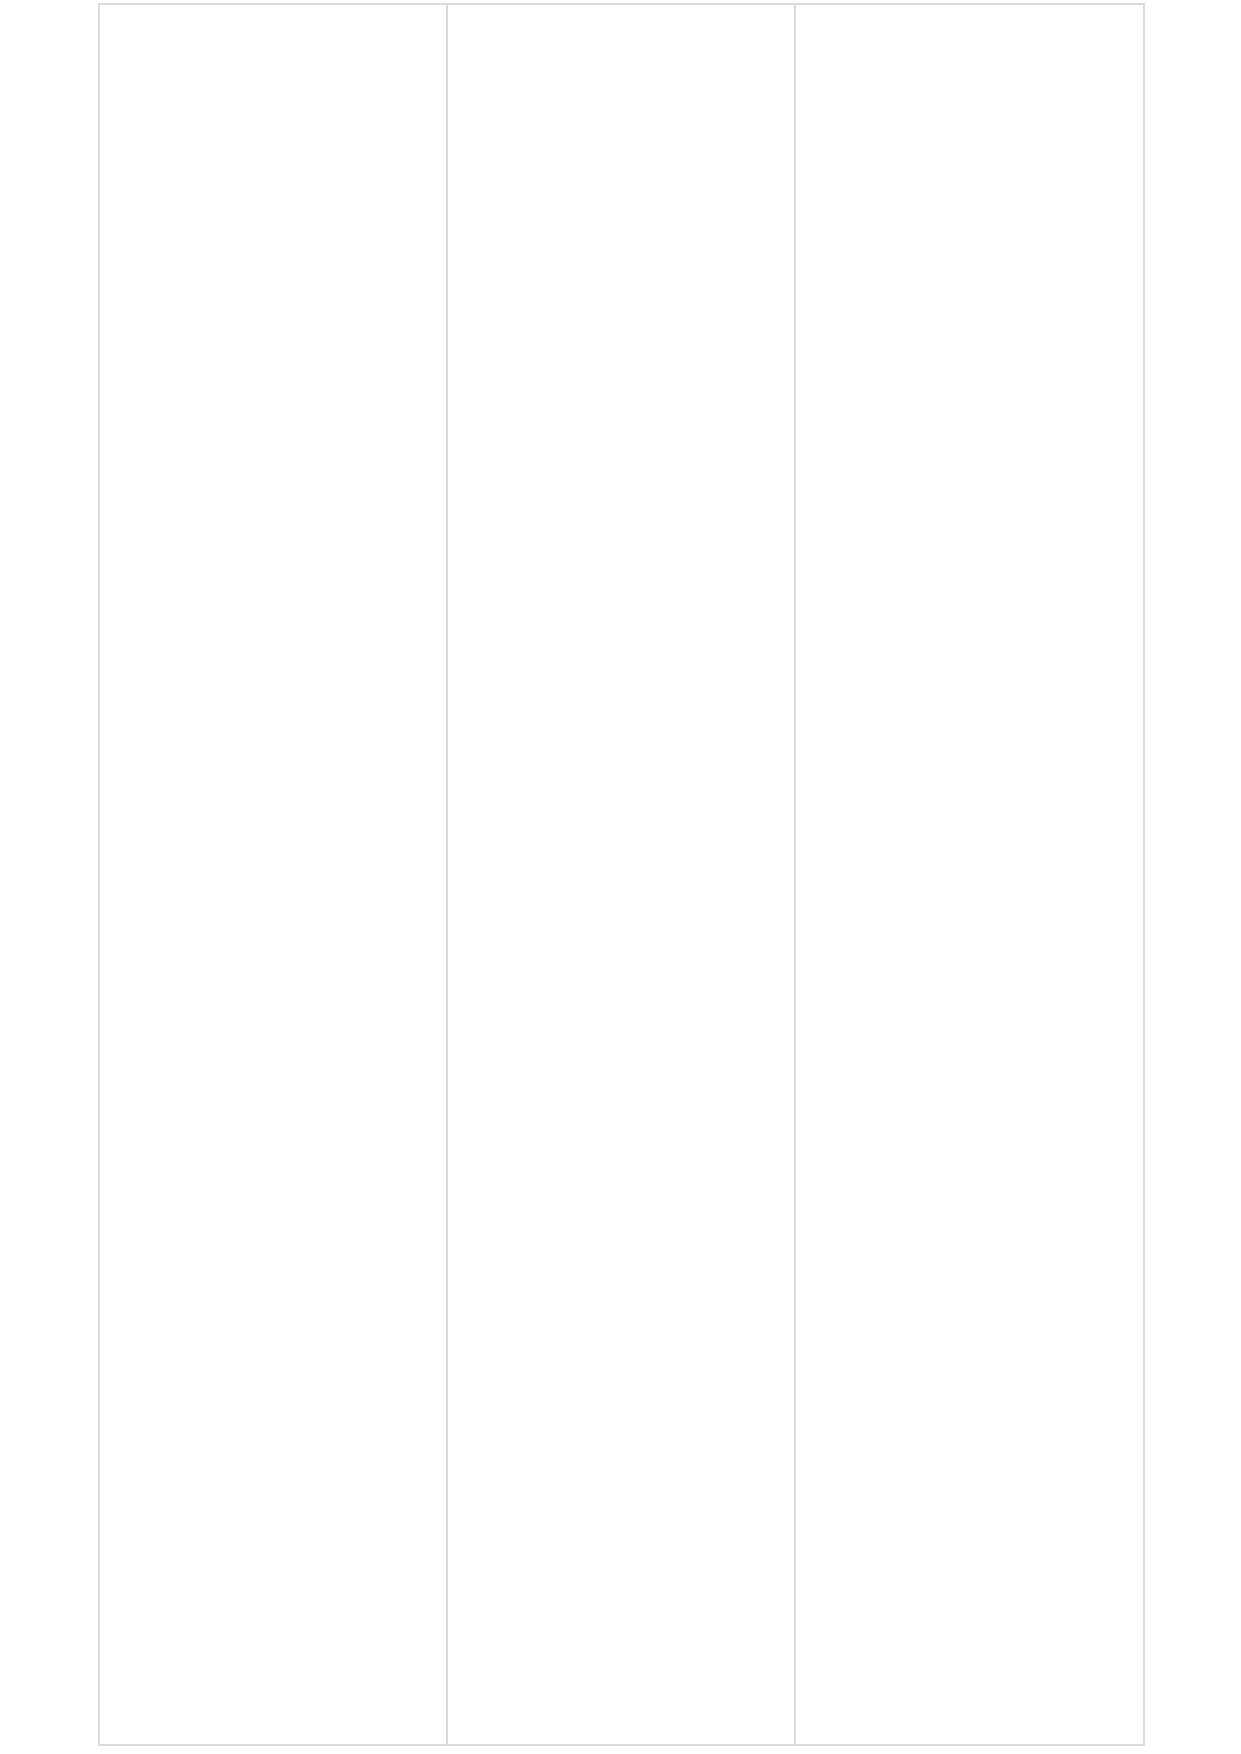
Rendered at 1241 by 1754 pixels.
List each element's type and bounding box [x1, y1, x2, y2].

table_header [100, 5, 446, 1744]
table_header [796, 5, 1143, 1744]
table_header [448, 5, 794, 1744]
